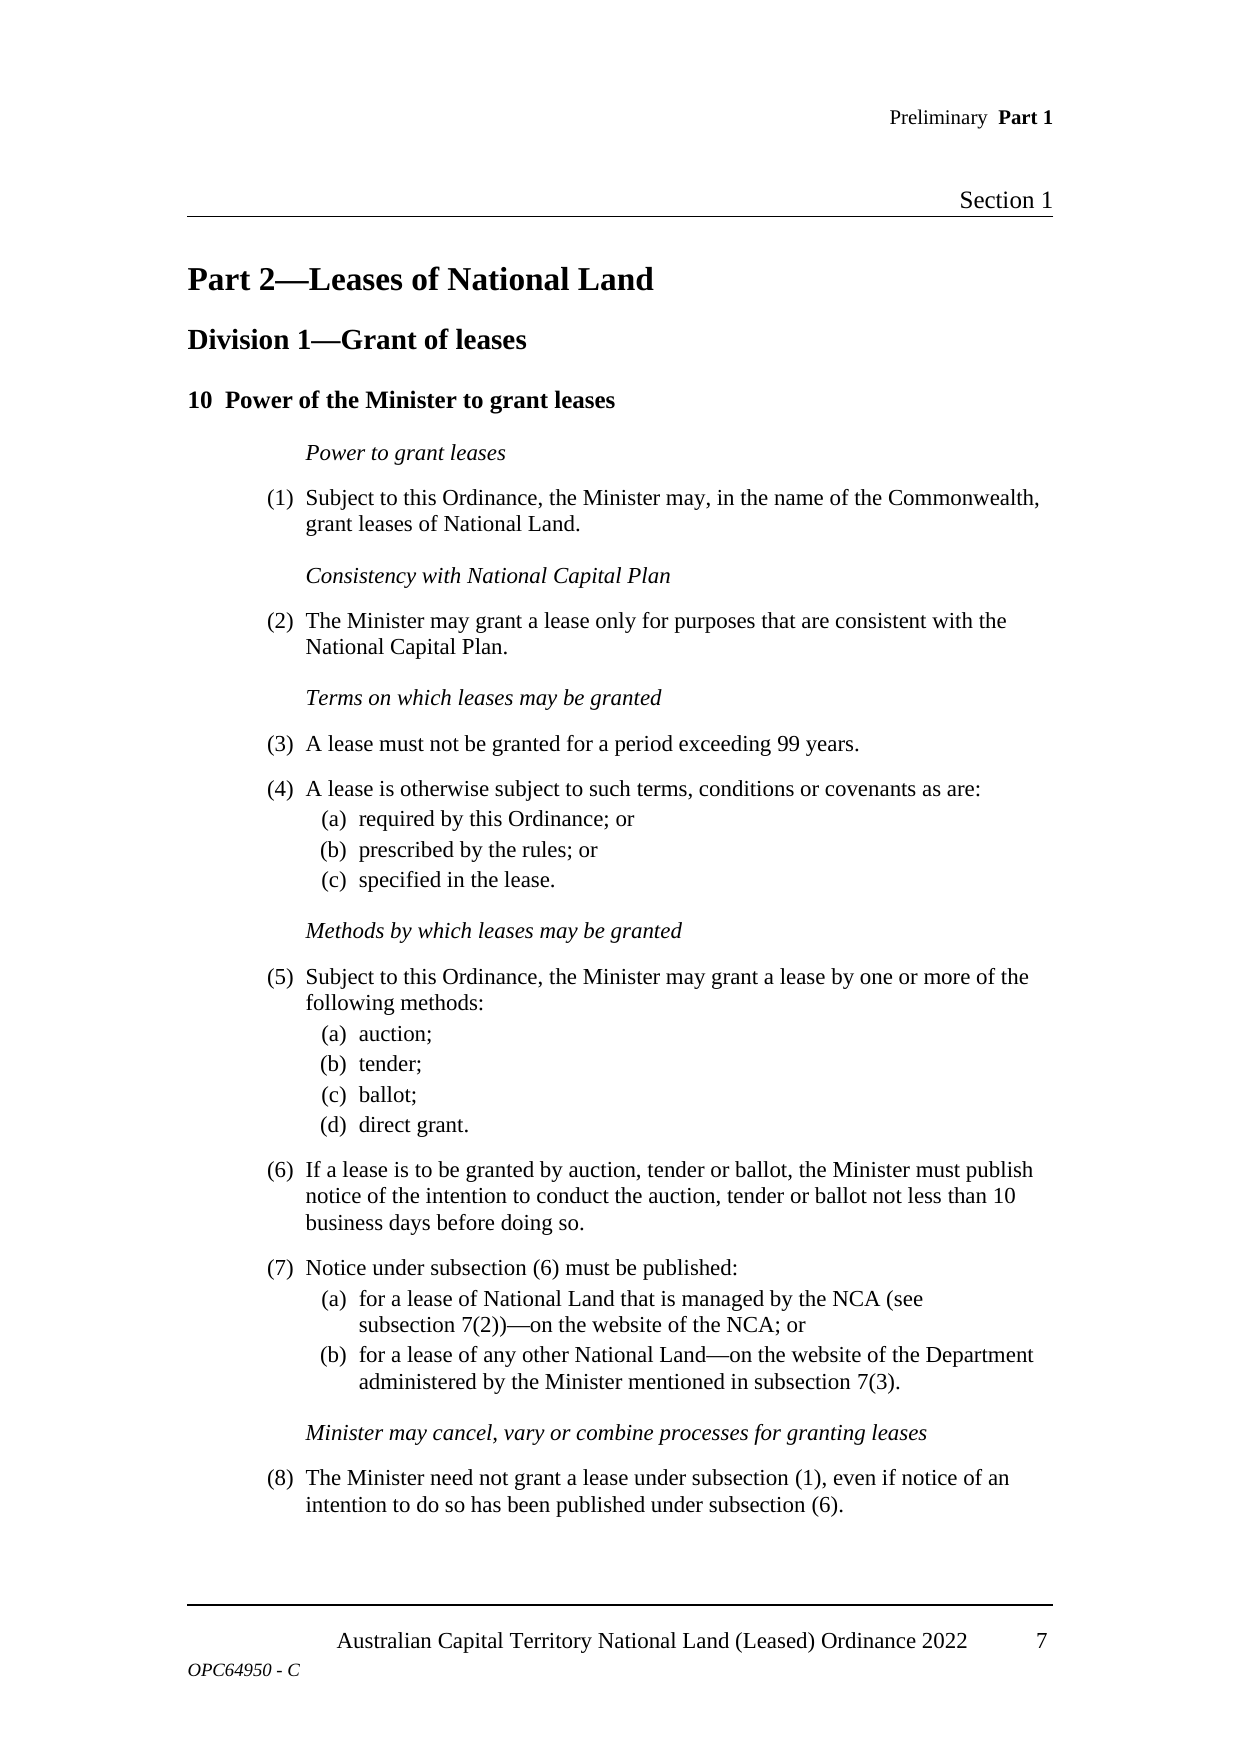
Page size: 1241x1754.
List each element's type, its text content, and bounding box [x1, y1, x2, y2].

text (5) Subject to this Ordinance, the Minister may grant a lease by one or more of the following methods: [187, 963, 1053, 1015]
text (1) Subject to this Ordinance, the Minister may, in the name of the Commonwealth, grant leases of National Land. [187, 484, 1053, 537]
text (4) A lease is otherwise subject to such terms, conditions or covenants as are: [187, 775, 1053, 801]
text (c) specified in the lease. [187, 866, 1053, 893]
text (a) for a lease of National Land that is managed by the NCA (see subsection 7(2))—on the website of the NCA; or [187, 1284, 1053, 1337]
text (a) auction; [187, 1019, 1053, 1046]
text Minister may cancel, vary or combine processes for granting leases [305, 1419, 1053, 1446]
text (b) for a lease of any other National Land—on the website of the Department administered by the Minister mentioned in subsection 7(3). [187, 1341, 1053, 1394]
text (7) Notice under subsection (6) must be published: [187, 1254, 1053, 1280]
text Division 1—Grant of leases [187, 322, 1053, 356]
text (b) prescribed by the rules; or [187, 836, 1053, 862]
text Power to grant leases [305, 439, 1053, 465]
text (6) If a lease is to be granted by auction, tender or ballot, the Minister must publish notice of the intention to conduct the auction, tender or ballot not less than 10 business days before doing so. [187, 1156, 1053, 1235]
text Part 2—Leases of National Land [187, 259, 1053, 297]
text (2) The Minister may grant a lease only for purposes that are consistent with the National Capital Plan. [187, 607, 1053, 659]
text (d) direct grant. [187, 1111, 1053, 1137]
text 10 Power of the Minister to grant leases [187, 385, 1053, 414]
text (a) required by this Ordinance; or [187, 805, 1053, 832]
text (c) ballot; [187, 1081, 1053, 1107]
text Methods by which leases may be granted [305, 918, 1053, 944]
text (8) The Minister need not grant a lease under subsection (1), even if notice of an intention to do so has been published under subsection (6). [187, 1464, 1053, 1517]
text Consistency with National Capital Plan [305, 562, 1053, 588]
text (b) tender; [187, 1050, 1053, 1076]
text Terms on which leases may be granted [305, 684, 1053, 711]
text (3) A lease must not be granted for a period exceeding 99 years. [187, 729, 1053, 756]
